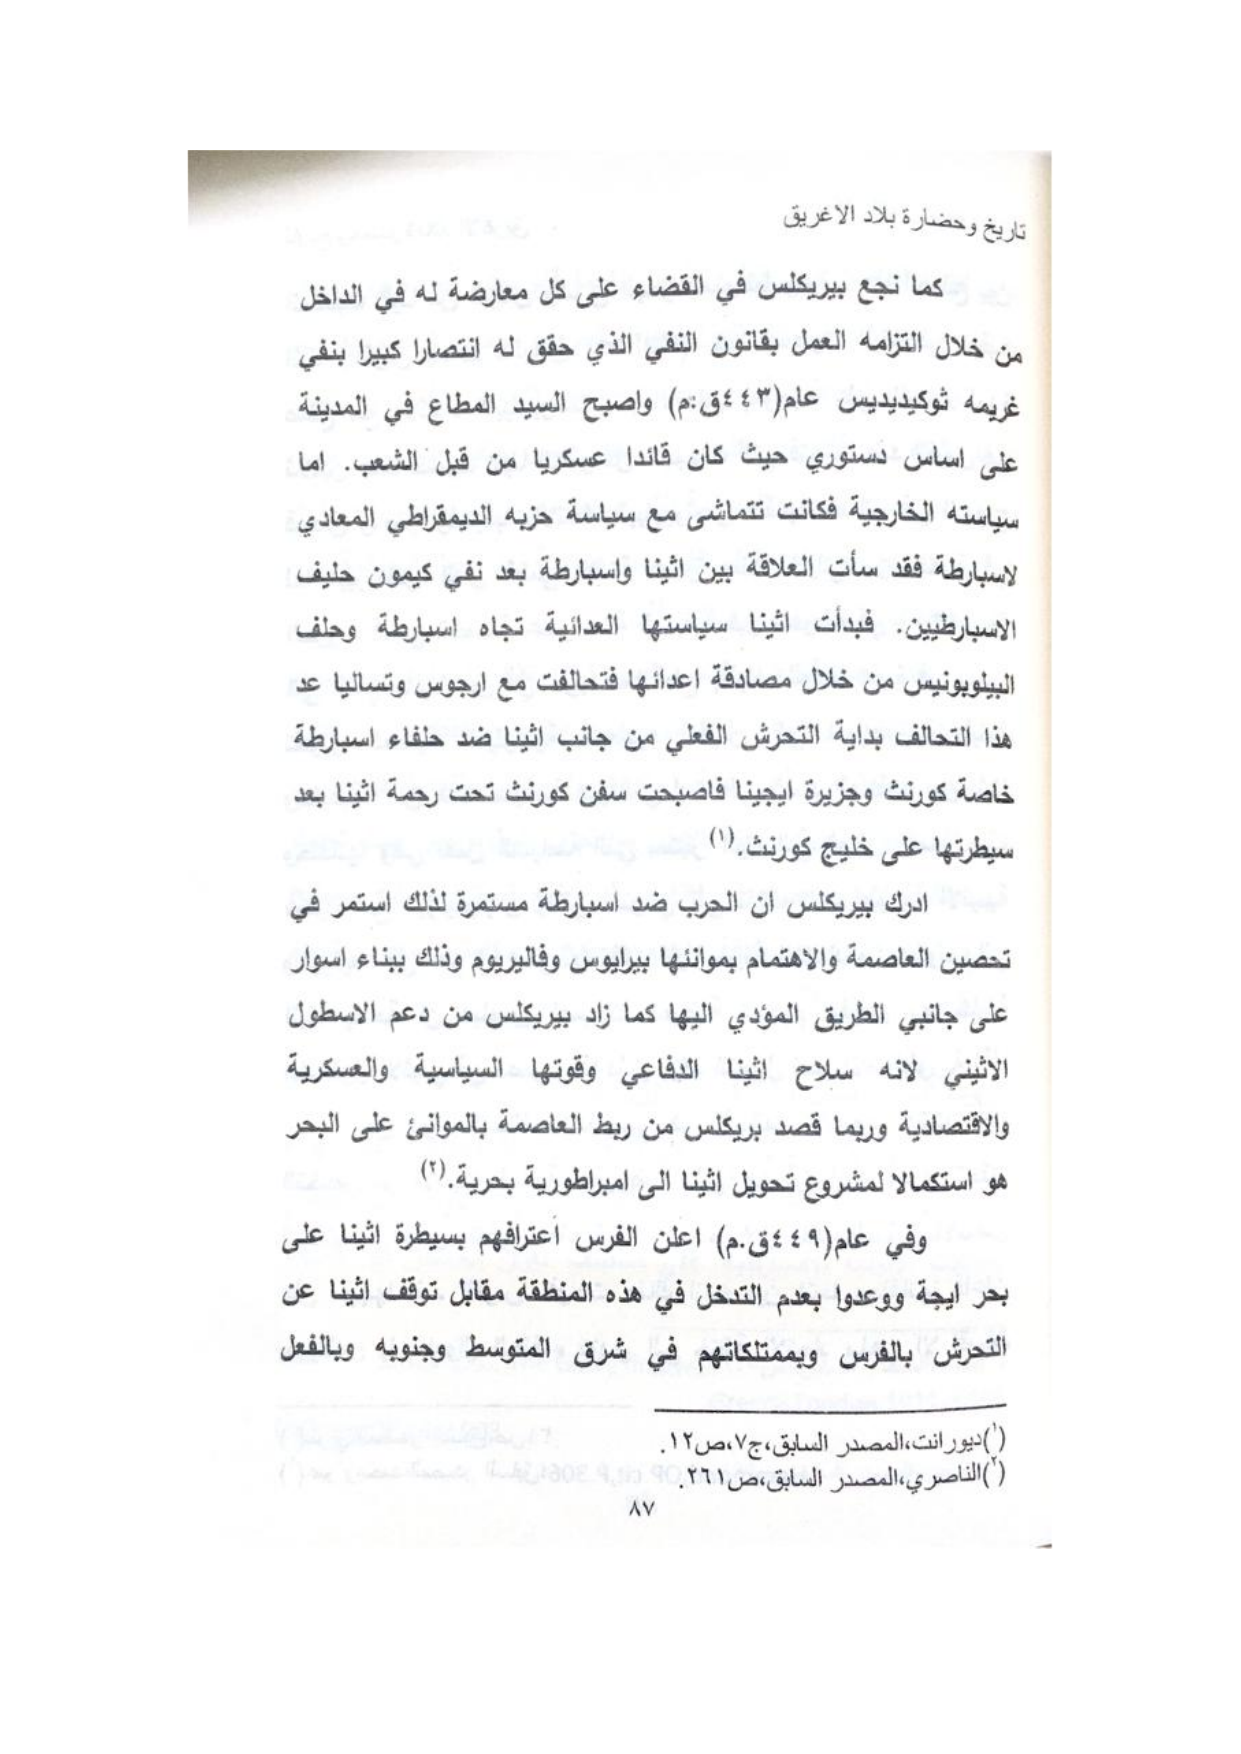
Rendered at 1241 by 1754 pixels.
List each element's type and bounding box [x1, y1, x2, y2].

picture [187, 150, 1053, 1549]
